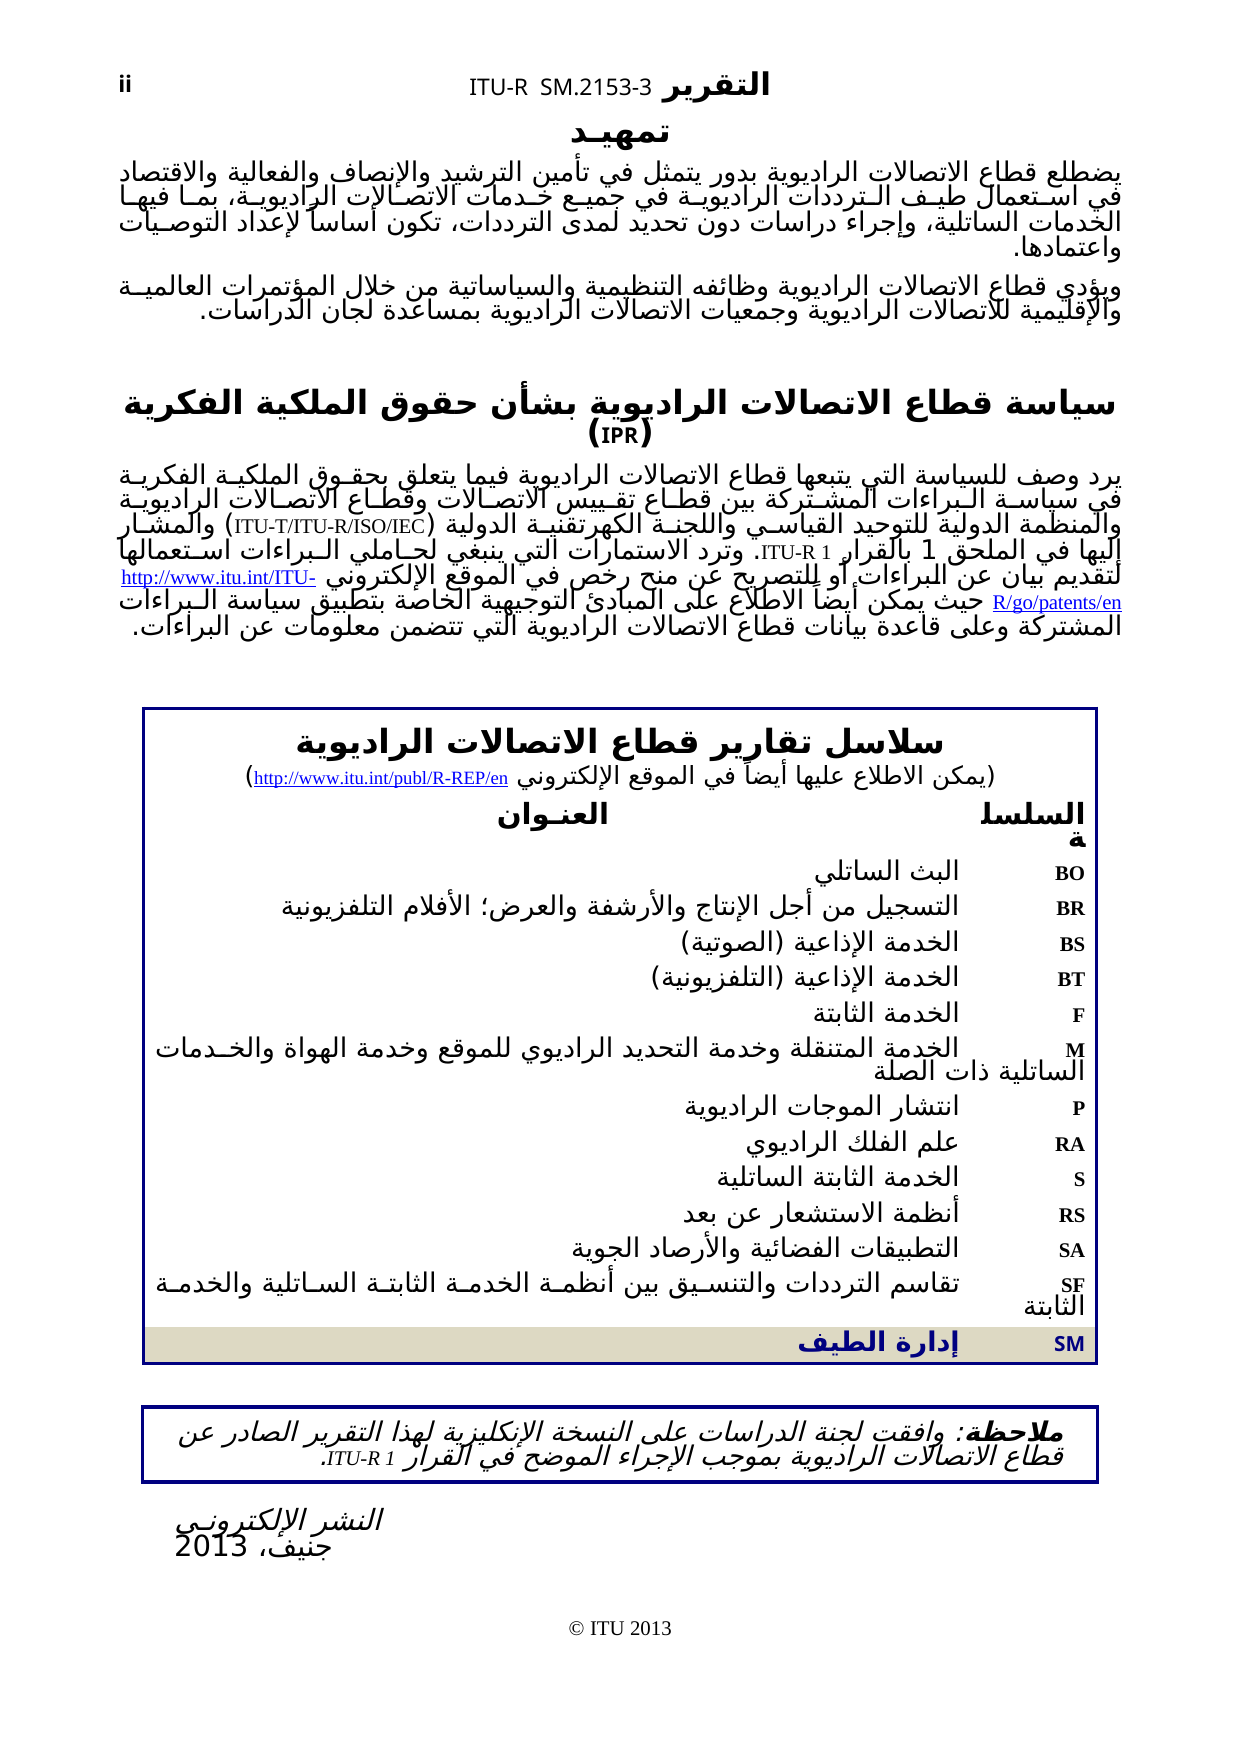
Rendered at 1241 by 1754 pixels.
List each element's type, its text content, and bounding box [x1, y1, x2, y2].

table_cell السلسلة [962, 802, 1095, 856]
table_header سلاسل تقارير قطاع الاتصالات الراديوية (يمكن الاطلاع عليها أيضاً في الموقع الإلكتروني http://www.itu.int/publ/R-REP/en) [145, 710, 1095, 802]
table_cell SA التطبيقات الفضائية والأرصاد الجوية [145, 1233, 1095, 1268]
text يرد وصف للسياسة التي يتبعها قطاع الاتصالات الراديوية فيما يتعلق بحقوق الملكية الفكرية في سياسة البراءات المشتركة بين قطاع تقييس الاتصالات وقطاع الاتصالات الراديوية والمنظمة الدولية للتوحيد القياسي واللجنة الكهرتقنية الدولية (ITU-T/ITU-R/ISO/IEC) والمشار إليها في الملحق 1 بالقرار ITU-R 1. وترد الاستمارات التي ينبغي لحاملي البراءات استعمالها لتقديم بيان عن البراءات أو للتصريح عن منح رخص في الموقع الإلكتروني http://www.itu.int/ITU-R/go/patents/en حيث يمكن أيضاً الاطلاع على المبادئ التوجيهية الخاصة بتطبيق سياسة البراءات المشتركة وعلى قاعدة بيانات قطاع الاتصالات الراديوية التي تتضمن معلومات عن البراءات. [118, 464, 1122, 641]
table_cell RA علم الفلك الراديوي [145, 1127, 1095, 1162]
table_cell BT الخدمة الإذاعية (التلفزيونية) [145, 962, 1095, 997]
text ويؤدي قطاع الاتصالات الراديوية وظائفه التنظيمية والسياساتية من خلال المؤتمرات العالمية والإقليمية للاتصالات الراديوية وجمعيات الاتصالات الراديوية بمساعدة لجان الدراسات. [118, 275, 1122, 326]
text النشر الإلكترونـي جنيف، 2013 [174, 1508, 1122, 1563]
table_cell BS الخدمة الإذاعية (الصوتية) [145, 927, 1095, 962]
table_cell العنـوان [145, 802, 962, 856]
table_cell SM إدارة الطيف [145, 1327, 1095, 1362]
text ITU 2013 [118, 1620, 1122, 1639]
table_cell P انتشار الموجات الراديوية [145, 1091, 1095, 1127]
table_cell BR التسجيل من أجل الإنتاج والأرشفة والعرض؛ الأفلام التلفزيونية [145, 891, 1095, 927]
table_cell F الخدمة الثابتة [145, 998, 1095, 1033]
text سياسة قطاع الاتصالات الراديوية بشأن حقوق الملكية الفكرية (IPR) [118, 390, 1122, 452]
table_cell BO البث الساتلي [145, 856, 1095, 891]
table_cell RS أنظمة الاستشعار عن بعد [145, 1198, 1095, 1233]
table_cell SF تقاسم الترددات والتنسيق بين أنظمة الخدمة الثابتة الساتلية والخدمة الثابتة [145, 1268, 1095, 1327]
table_cell S الخدمة الثابتة الساتلية [145, 1162, 1095, 1197]
text يضطلع قطاع الاتصالات الراديوية بدور يتمثل في تأمين الترشيد والإنصاف والفعالية والاقتصاد في استعمال طيف الترددات الراديوية في جميع خدمات الاتصالات الراديوية، بما فيها الخدمات الساتلية، وإجراء دراسات دون تحديد لمدى الترددات، تكون أساساً لإعداد التوصيات واعتمادها. [118, 162, 1122, 263]
table_header ملاحظة: وافقت لجنة الدراسات على النسخة الإنكليزية لهذا التقرير الصادر عن قطاع الاتصالات الراديوية بموجب الإجراء الموضح في القرار ITU-R 1. [144, 1409, 1096, 1480]
table_cell M الخدمة المتنقلة وخدمة التحديد الراديوي للموقع وخدمة الهواة والخدمات الساتلية ذات الصلة [145, 1033, 1095, 1091]
text تمهيـد [118, 118, 1122, 149]
